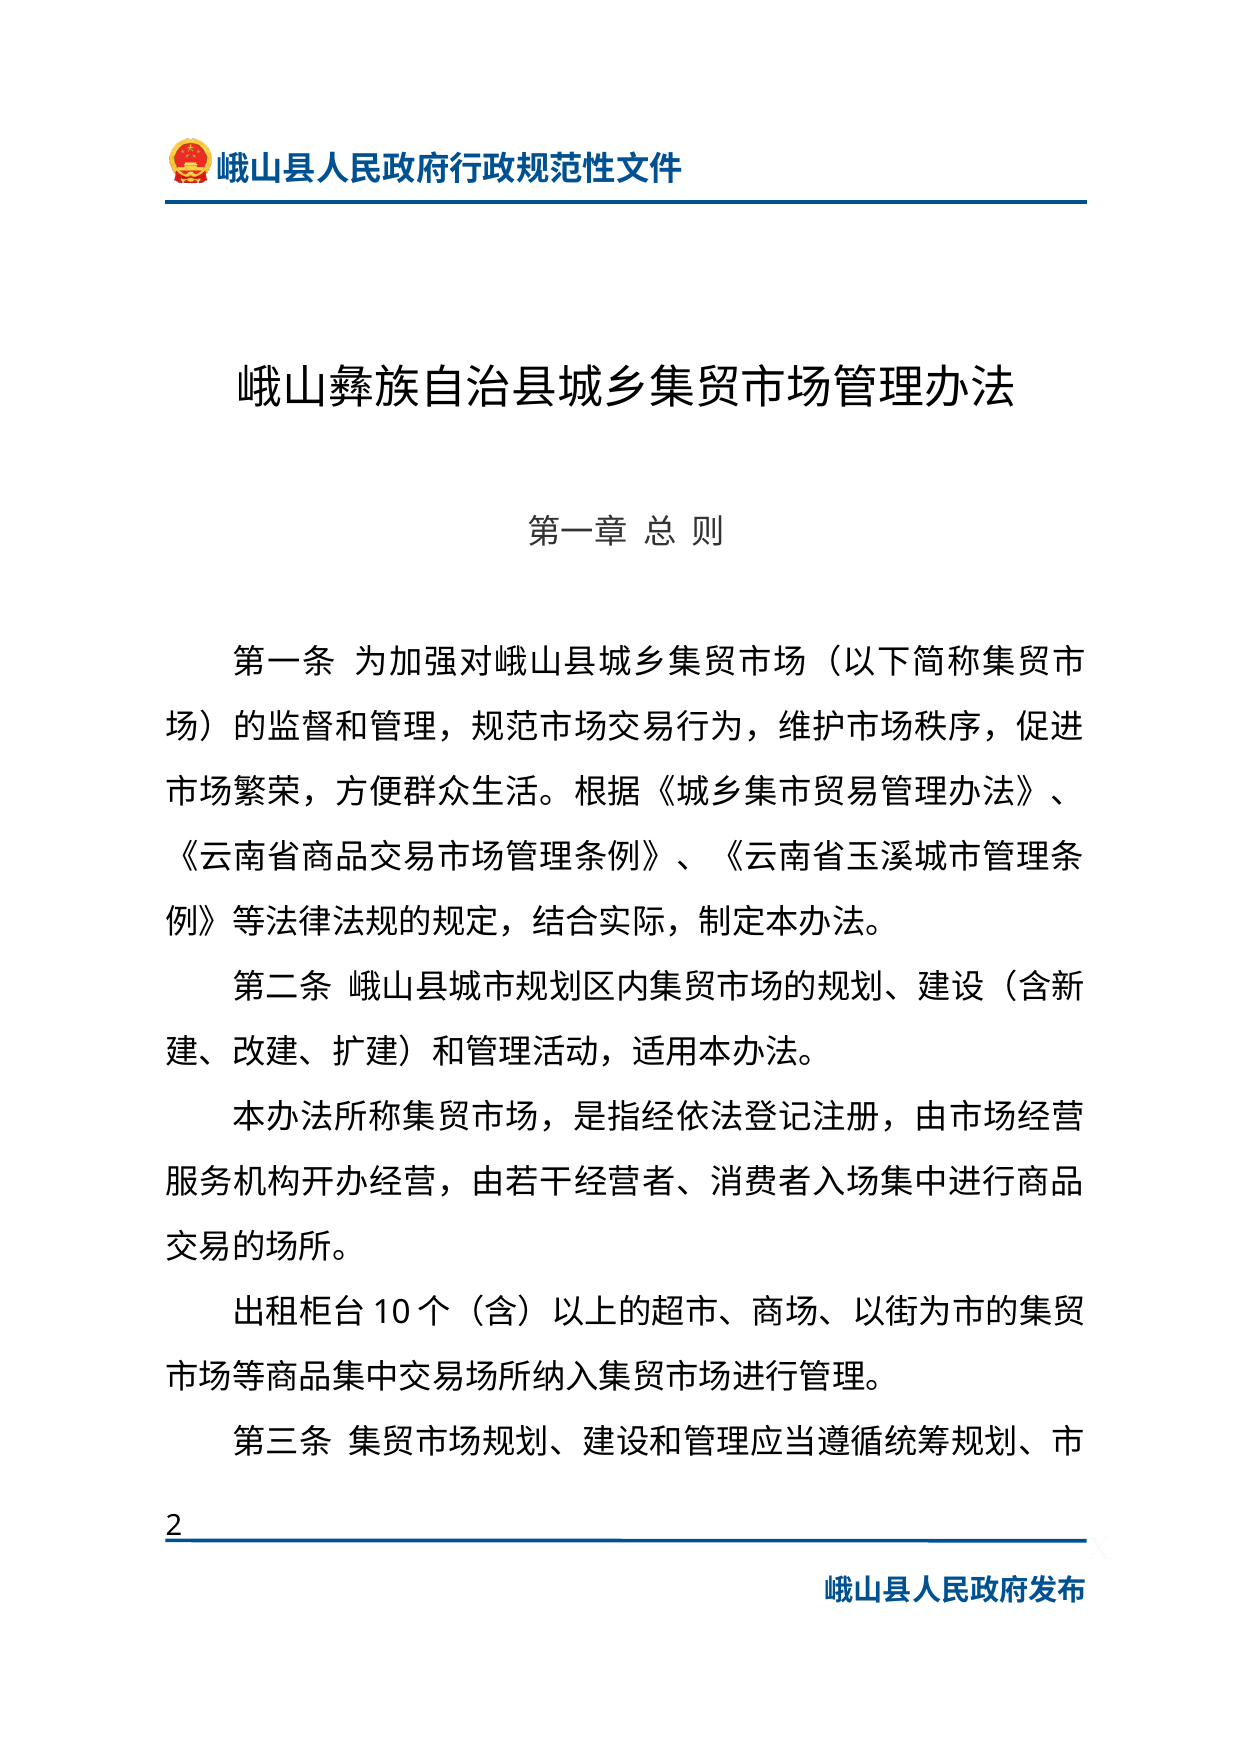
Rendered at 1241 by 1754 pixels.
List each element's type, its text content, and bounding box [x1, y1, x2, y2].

list 总 则 [165, 497, 1087, 562]
text 第一条 为加强对峨山县城乡集贸市场（以下简称集贸市场）的监督和管理，规范市场交易行为，维护市场秩序，促进市场繁荣，方便群众生活。根据《城乡集市贸易管理办法》、《云南省商品交易市场管理条例》、《云南省玉溪城市管理条例》等法律法规的规定，结合实际，制定本办法。 [165, 627, 1087, 952]
text 本办法所称集贸市场，是指经依法登记注册，由市场经营服务机构开办经营，由若干经营者、消费者入场集中进行商品交易的场所。 [165, 1082, 1087, 1277]
text 峨山彝族自治县城乡集贸市场管理办法 [165, 334, 1087, 432]
text 第三条 集贸市场规划、建设和管理应当遵循统筹规划、市场运作、标准建设、规范经营的原则。 [165, 1407, 1087, 1472]
text 第二条 峨山县城市规划区内集贸市场的规划、建设（含新建、改建、扩建）和管理活动，适用本办法。 [165, 952, 1087, 1082]
picture [165, 136, 216, 187]
text 出租柜台10个（含）以上的超市、商场、以街为市的集贸市场等商品集中交易场所纳入集贸市场进行管理。 [165, 1277, 1087, 1407]
